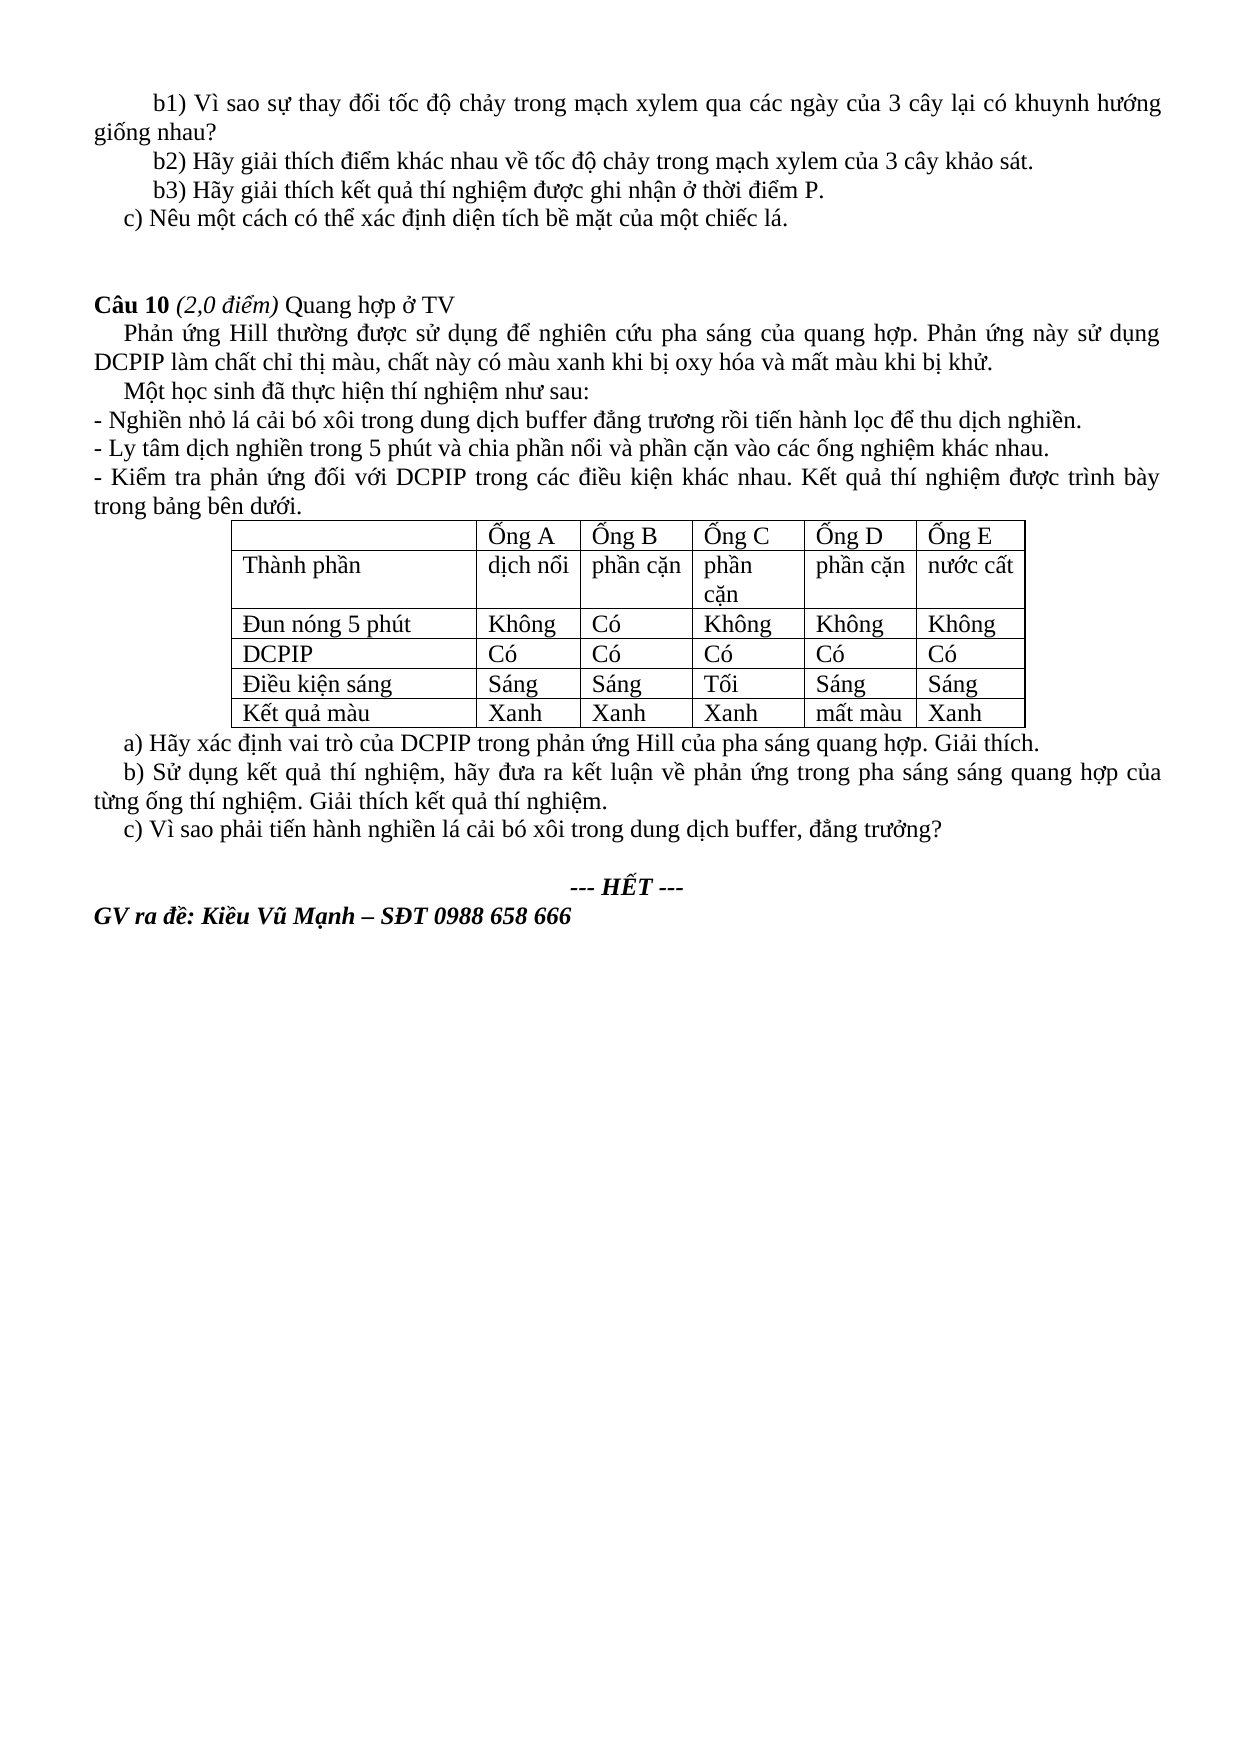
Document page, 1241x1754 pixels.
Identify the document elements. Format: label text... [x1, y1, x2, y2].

text c) Vì sao phải tiến hành nghiền lá cải bó xôi trong dung dịch buffer, đẳng trưởng? [94, 814, 1162, 843]
table_cell Không [477, 609, 580, 638]
table_cell Đun nóng 5 phút [232, 609, 476, 638]
table_cell Không [693, 609, 804, 638]
table_cell phần cặn [693, 551, 804, 608]
table_cell Xanh [477, 699, 580, 727]
text b3) Hãy giải thích kết quả thí nghiệm được ghi nhận ở thời điểm P. [94, 175, 1162, 203]
table_cell Sáng [581, 669, 692, 697]
table_cell Không [805, 609, 916, 638]
table_cell phần cặn [805, 551, 916, 608]
table_cell Xanh [581, 699, 692, 727]
text c) Nêu một cách có thể xác định diện tích bề mặt của một chiếc lá. [94, 203, 1162, 232]
table_cell Điều kiện sáng [232, 669, 476, 697]
table_cell Có [917, 639, 1024, 668]
text Câu 10 (2,0 điểm) Quang hợp ở TV [94, 290, 1162, 318]
table_cell mất màu [805, 699, 916, 727]
table_cell Xanh [693, 699, 804, 727]
table_cell Có [693, 639, 804, 668]
text GV ra đề: Kiều Vũ Mạnh – SĐT 0988 658 666 [94, 901, 1162, 929]
table_cell Sáng [477, 669, 580, 697]
table_cell dịch nổi [477, 551, 580, 608]
table_header Ống B [581, 521, 692, 549]
table_cell Sáng [917, 669, 1024, 697]
table_header [232, 521, 476, 549]
text a) Hãy xác định vai trò của DCPIP trong phản ứng Hill của pha sáng quang hợp. Giải thích. [94, 728, 1162, 757]
table_cell Xanh [917, 699, 1024, 727]
table_cell phần cặn [581, 551, 692, 608]
text b1) Vì sao sự thay đổi tốc độ chảy trong mạch xylem qua các ngày của 3 cây lại có khuynh hướng giống nhau? [94, 88, 1162, 146]
text b) Sử dụng kết quả thí nghiệm, hãy đưa ra kết luận về phản ứng trong pha sáng sáng quang hợp của từng ống thí nghiệm. Giải thích kết quả thí nghiệm. [94, 757, 1162, 814]
table_cell Sáng [805, 669, 916, 697]
text Một học sinh đã thực hiện thí nghiệm như sau: [94, 376, 1162, 405]
table_cell DCPIP [232, 639, 476, 668]
table_cell Kết quả màu [232, 699, 476, 727]
table_cell Có [581, 639, 692, 668]
text - Kiểm tra phản ứng đối với DCPIP trong các điều kiện khác nhau. Kết quả thí nghiệm được trình bày trong bảng bên dưới. [94, 462, 1162, 520]
text - Nghiền nhỏ lá cải bó xôi trong dung dịch buffer đẳng trương rồi tiến hành lọc để thu dịch nghiền. [94, 405, 1162, 433]
table_cell nước cất [917, 551, 1024, 608]
text Phản ứng Hill thường được sử dụng để nghiên cứu pha sáng của quang hợp. Phản ứng này sử dụng DCPIP làm chất chỉ thị màu, chất này có màu xanh khi bị oxy hóa và mất màu khi bị khử. [94, 318, 1162, 376]
text - Ly tâm dịch nghiền trong 5 phút và chia phần nổi và phần cặn vào các ống nghiệm khác nhau. [94, 433, 1162, 462]
table_header Ống E [917, 521, 1024, 549]
table_header Ống C [693, 521, 804, 549]
table_cell Có [805, 639, 916, 668]
table_cell Không [917, 609, 1024, 638]
table_cell Thành phần [232, 551, 476, 608]
table_cell Có [477, 639, 580, 668]
table_header Ống D [805, 521, 916, 549]
table_header Ống A [477, 521, 580, 549]
table_cell Tối [693, 669, 804, 697]
table_cell Có [581, 609, 692, 638]
text --- HẾT --- [94, 872, 1162, 901]
text b2) Hãy giải thích điểm khác nhau về tốc độ chảy trong mạch xylem của 3 cây khảo sát. [94, 146, 1162, 175]
